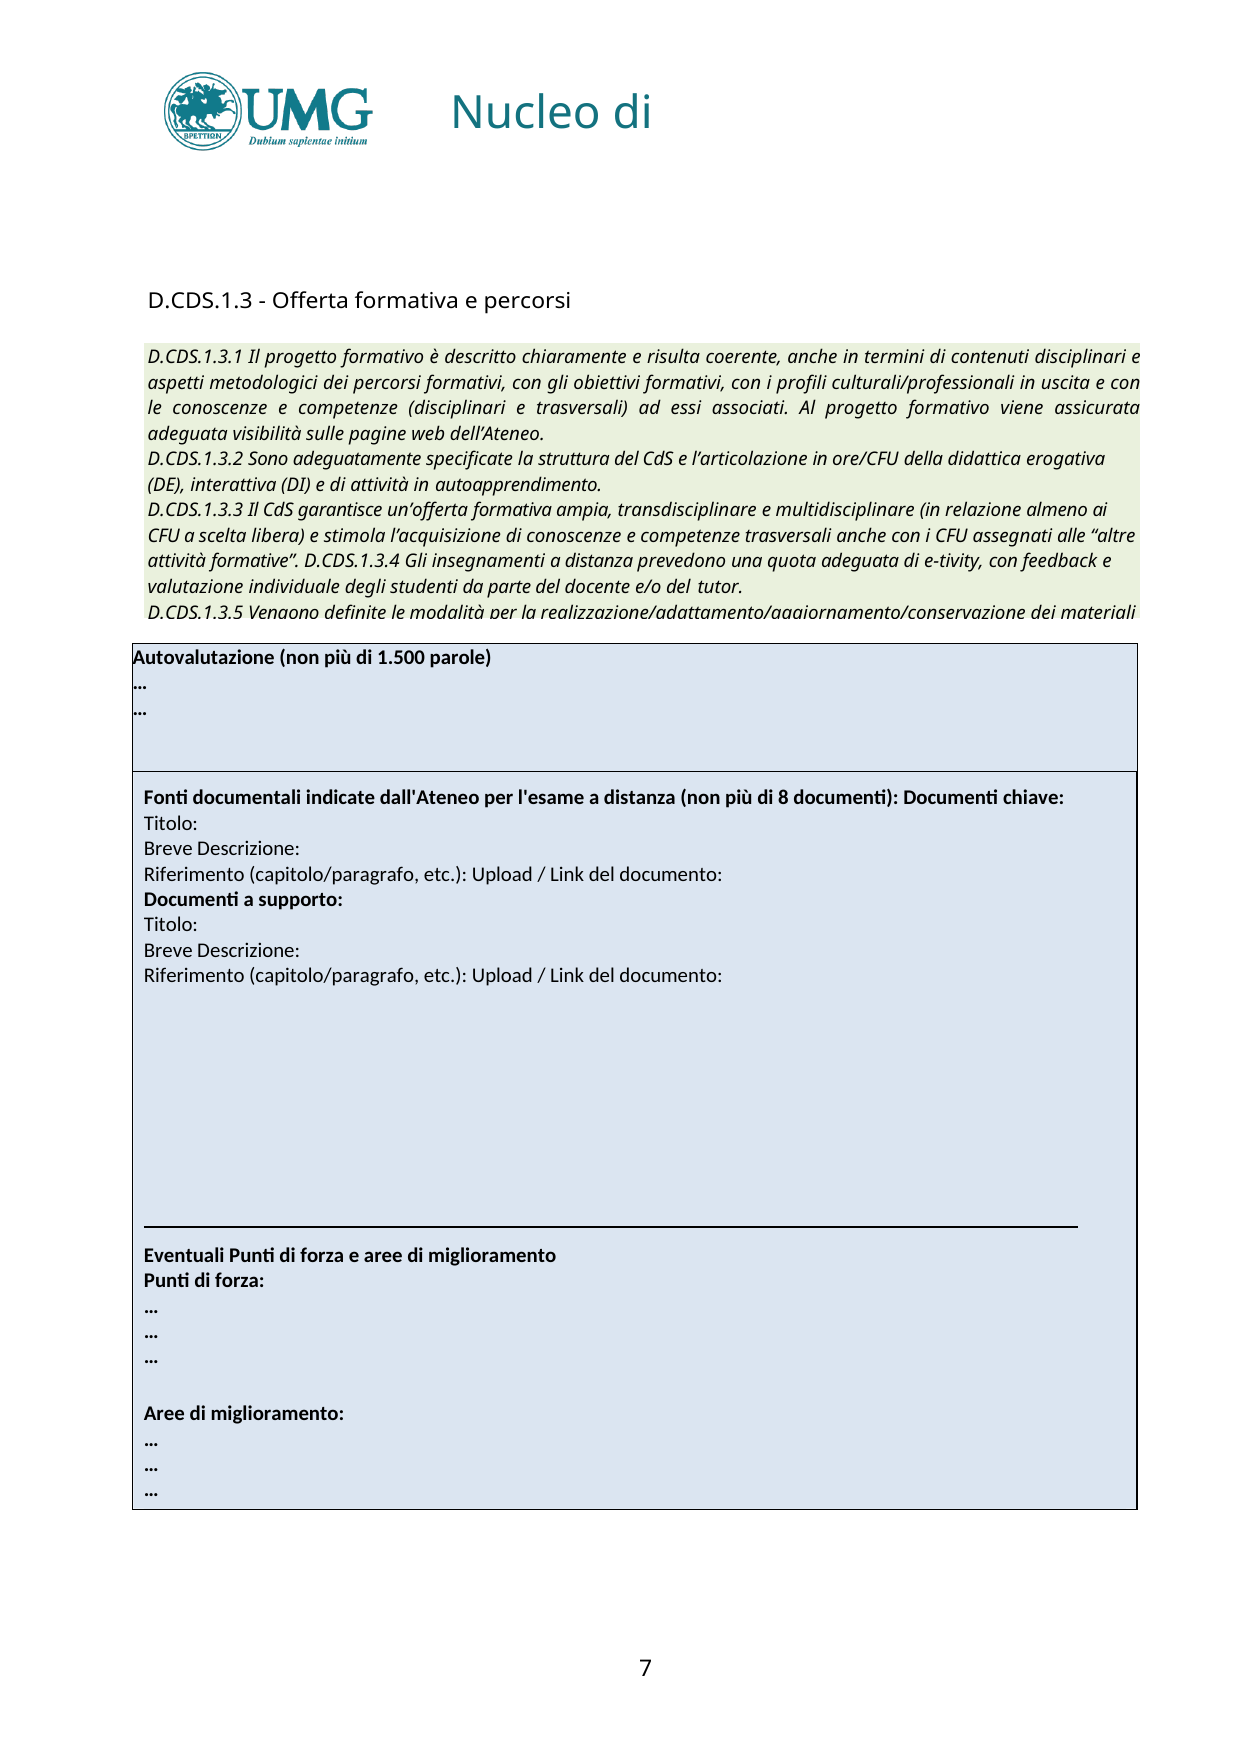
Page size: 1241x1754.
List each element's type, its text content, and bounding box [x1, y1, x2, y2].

text D.CDS.1.3 - Offerta formativa e percorsi [147, 285, 1153, 315]
picture [158, 65, 385, 157]
